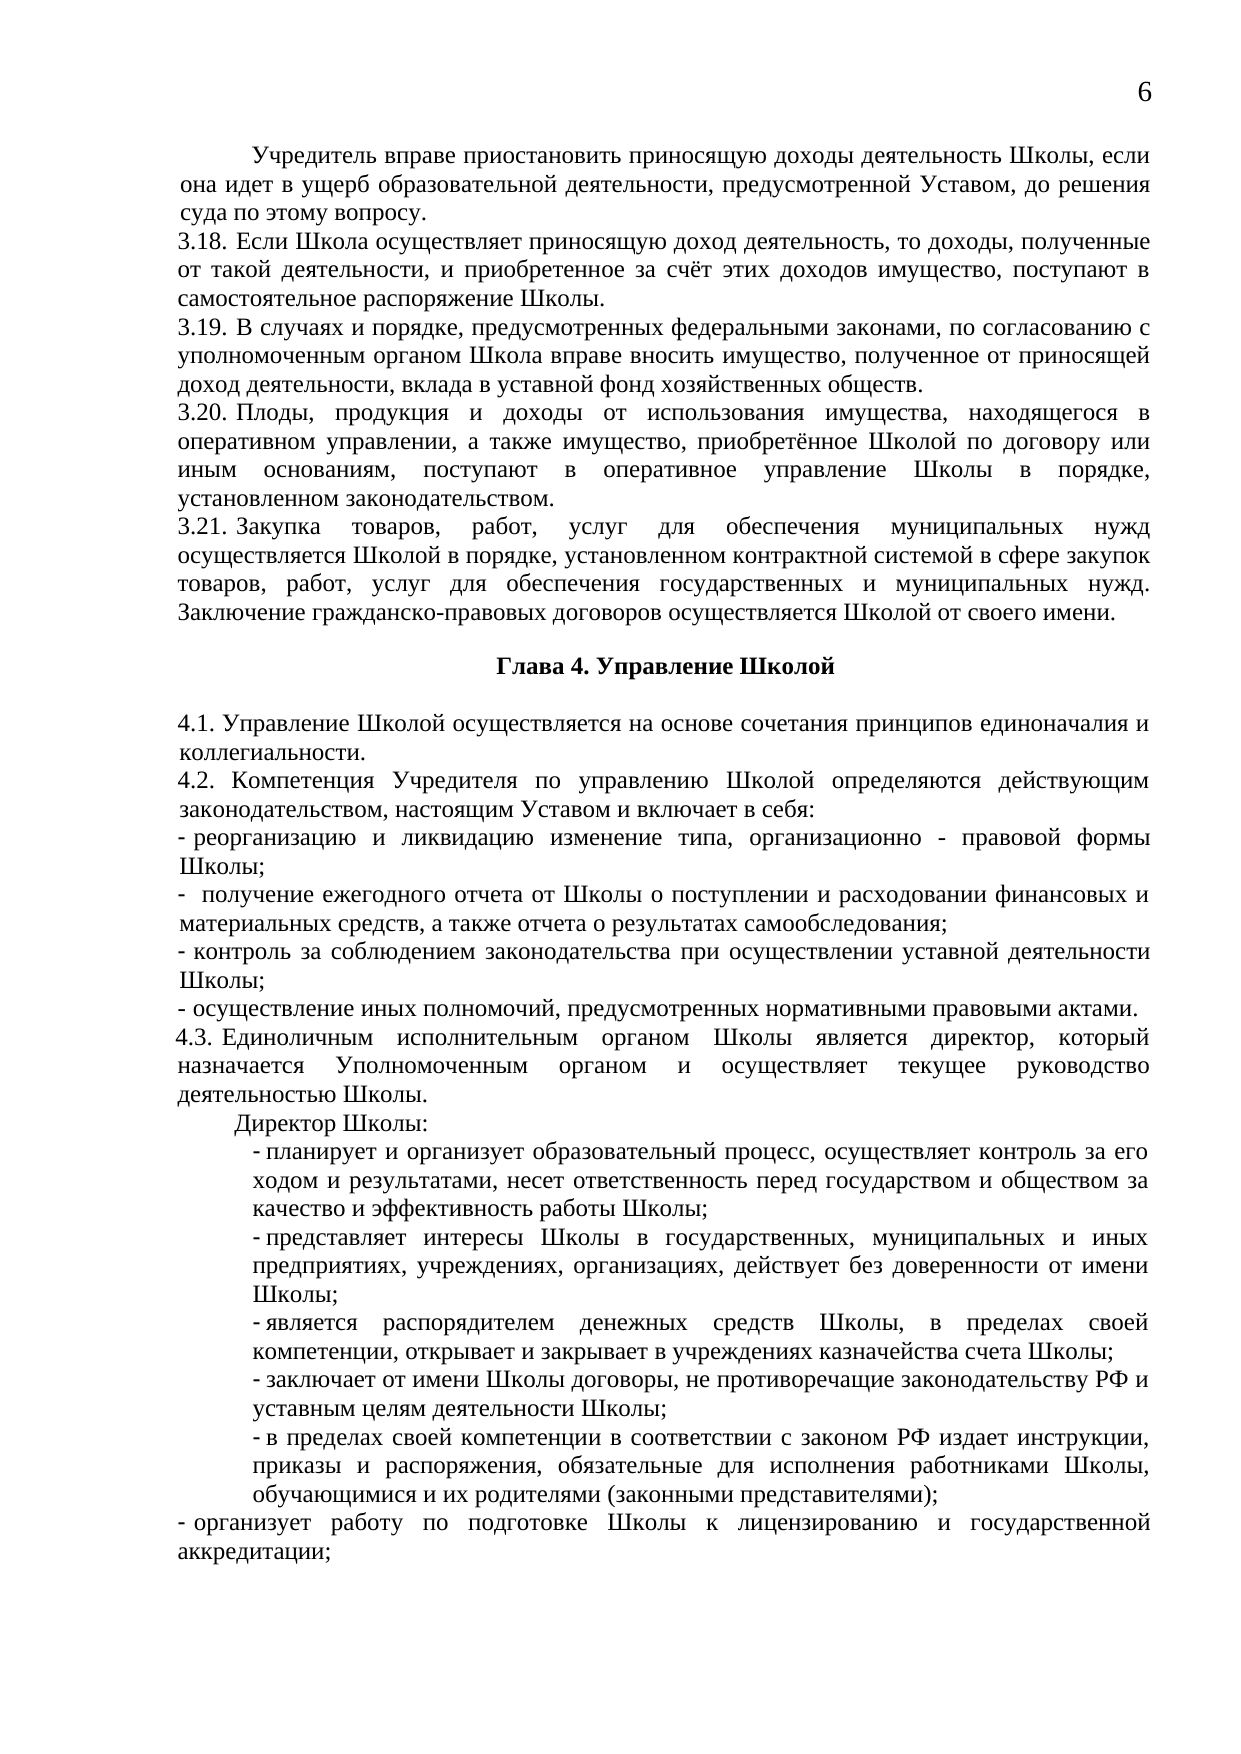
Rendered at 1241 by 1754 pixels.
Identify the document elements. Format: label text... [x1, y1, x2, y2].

list получение ежегодного отчета от Школы о поступлении и расходовании финансовых и материальных средств, а также отчета о результатах самообследования; [177, 880, 1150, 937]
text Директор Школы: [234, 1108, 1152, 1137]
list Единоличным исполнительным органом Школы является директор, который назначается Уполномоченным органом и осуществляет текущее руководство деятельностью Школы. [175, 1022, 1150, 1108]
list заключает от имени Школы договоры, не противоречащие законодательству РФ и уставным целям деятельности Школы; [252, 1365, 1150, 1422]
text Глава 4. Управление Школой [179, 651, 1152, 680]
list Компетенция Учредителя по управлению Школой определяются действующим законодательством, настоящим Уставом и включает в себя: [177, 766, 1150, 823]
text Учредитель вправе приостановить приносящую доходы деятельность Школы, если она идет в ущерб образовательной деятельности, предусмотренной Уставом, до решения суда по этому вопросу. [180, 141, 1151, 226]
list Закупка товаров, работ, услуг для обеспечения муниципальных нужд осуществляется Школой в порядке, установленном контрактной системой в сфере закупок товаров, работ, услуг для обеспечения государственных и муниципальных нужд. Заключение гражданско-правовых договоров осуществляется Школой от своего имени. [177, 512, 1151, 626]
list Управление Школой осуществляется на основе сочетания принципов единоначалия и коллегиальности. [177, 708, 1150, 766]
list В случаях и порядке, предусмотренных федеральными законами, по согласованию с уполномоченным органом Школа вправе вносить имущество, полученное от приносящей доход деятельности, вклада в уставной фонд хозяйственных обществ. [177, 312, 1151, 398]
list Если Школа осуществляет приносящую доход деятельность, то доходы, полученные от такой деятельности, и приобретенное за счёт этих доходов имущество, поступают в самостоятельное распоряжение Школы. [177, 226, 1151, 312]
list планирует и организует образовательный процесс, осуществляет контроль за его ходом и результатами, несет ответственность перед государством и обществом за качество и эффективность работы Школы; [252, 1137, 1149, 1222]
list реорганизацию и ликвидацию изменение типа, организационно - правовой формы Школы; [177, 823, 1152, 880]
list в пределах своей компетенции в соответствии с законом РФ издает инструкции, приказы и распоряжения, обязательные для исполнения работниками Школы, обучающимися и их родителями (законными представителями); [252, 1422, 1150, 1508]
list Плоды, продукция и доходы от использования имущества, находящегося в оперативном управлении, а также имущество, приобретённое Школой по договору или иным основаниям, поступают в оперативное управление Школы в порядке, установленном законодательством. [177, 398, 1151, 512]
list контроль за соблюдением законодательства при осуществлении уставной деятельности Школы; [177, 937, 1152, 994]
text - осуществление иных полномочий, предусмотренных нормативными правовыми актами. [177, 994, 1152, 1022]
list представляет интересы Школы в государственных, муниципальных и иных предприятиях, учреждениях, организациях, действует без доверенности от имени Школы; [252, 1222, 1149, 1308]
list организует работу по подготовке Школы к лицензированию и государственной аккредитации; [177, 1508, 1152, 1565]
list является распорядителем денежных средств Школы, в пределах своей компетенции, открывает и закрывает в учреждениях казначейства счета Школы; [252, 1308, 1149, 1365]
